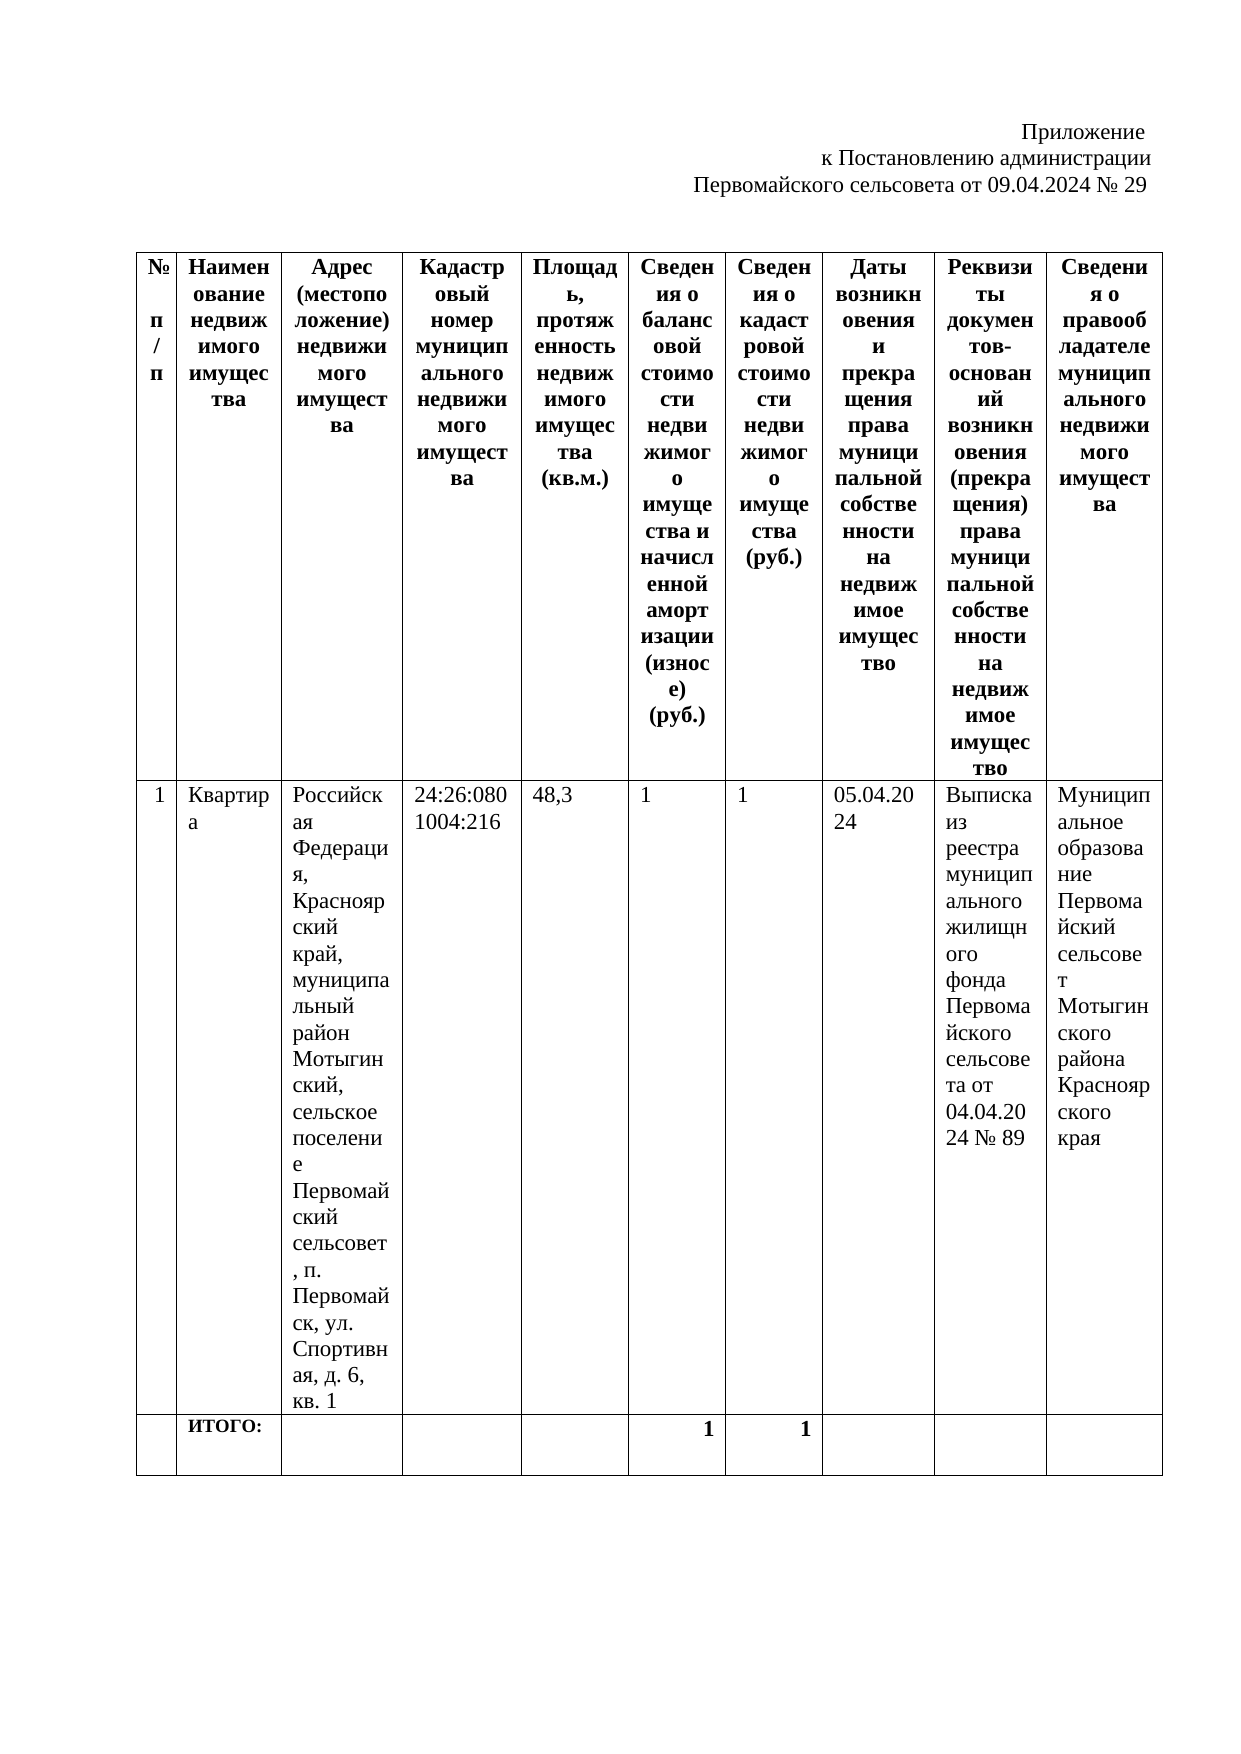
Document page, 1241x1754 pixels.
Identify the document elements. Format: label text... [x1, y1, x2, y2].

table_cell 24:26:0801004:216 [403, 781, 521, 1414]
table_cell Российская Федерация, Красноярский край, муниципальный район Мотыгинский, сельское поселение Первомайский сельсовет, п. Первомайск, ул. Спортивная, д. 6, кв. 1 [282, 781, 402, 1414]
table_header Сведения о правообладателе муниципального недвижимого имущества [1047, 253, 1162, 780]
text Приложение [148, 118, 1152, 144]
table_header Кадастровый номер муниципального недвижимого имущества [403, 253, 521, 780]
table_cell 48,3 [522, 781, 628, 1414]
table_header Сведения о балансовой стоимости недвижимого имущества и начисленной амортизации (износе)(руб.) [629, 253, 725, 780]
table_cell 05.04.2024 [823, 781, 934, 1414]
table_header Площадь, протяженность недвижимого имущества (кв.м.) [522, 253, 628, 780]
table_cell Муниципальное образование Первомайский сельсовет Мотыгинского района Красноярского края [1047, 781, 1162, 1414]
table_cell [823, 1415, 934, 1475]
table_cell 1 [629, 1415, 725, 1475]
table_cell [935, 1415, 1046, 1475]
table_cell Выписка из реестра муниципального жилищного фонда Первомайского сельсовета от 04.04.2024 № 89 [935, 781, 1046, 1414]
table_header Даты возникновения и прекращения права муниципальной собственности на недвижимое имущество [823, 253, 934, 780]
table_header № п/п [137, 253, 176, 780]
table_cell 1 [726, 1415, 822, 1475]
table_cell [282, 1415, 402, 1475]
table_cell ИТОГО: [177, 1415, 281, 1475]
table_cell [1047, 1415, 1162, 1475]
table_header Реквизиты документов-оснований возникновения (прекращения) права муниципальной собственности на недвижимое имущество [935, 253, 1046, 780]
table_cell [522, 1415, 628, 1475]
table_cell [137, 1415, 176, 1475]
table_cell 1 [726, 781, 822, 1414]
table_cell 1 [137, 781, 176, 1414]
table_cell [403, 1415, 521, 1475]
table_header Адрес (местоположение) недвижимого имущества [282, 253, 402, 780]
table_header Наименование недвижимого имущества [177, 253, 281, 780]
table_header Сведения о кадастровой стоимости недвижимого имущества (руб.) [726, 253, 822, 780]
table_cell Квартира [177, 781, 281, 1414]
text к Постановлению администрации [148, 144, 1152, 171]
text Первомайского сельсовета от 09.04.2024 № 29 [148, 171, 1152, 197]
table_cell 1 [629, 781, 725, 1414]
